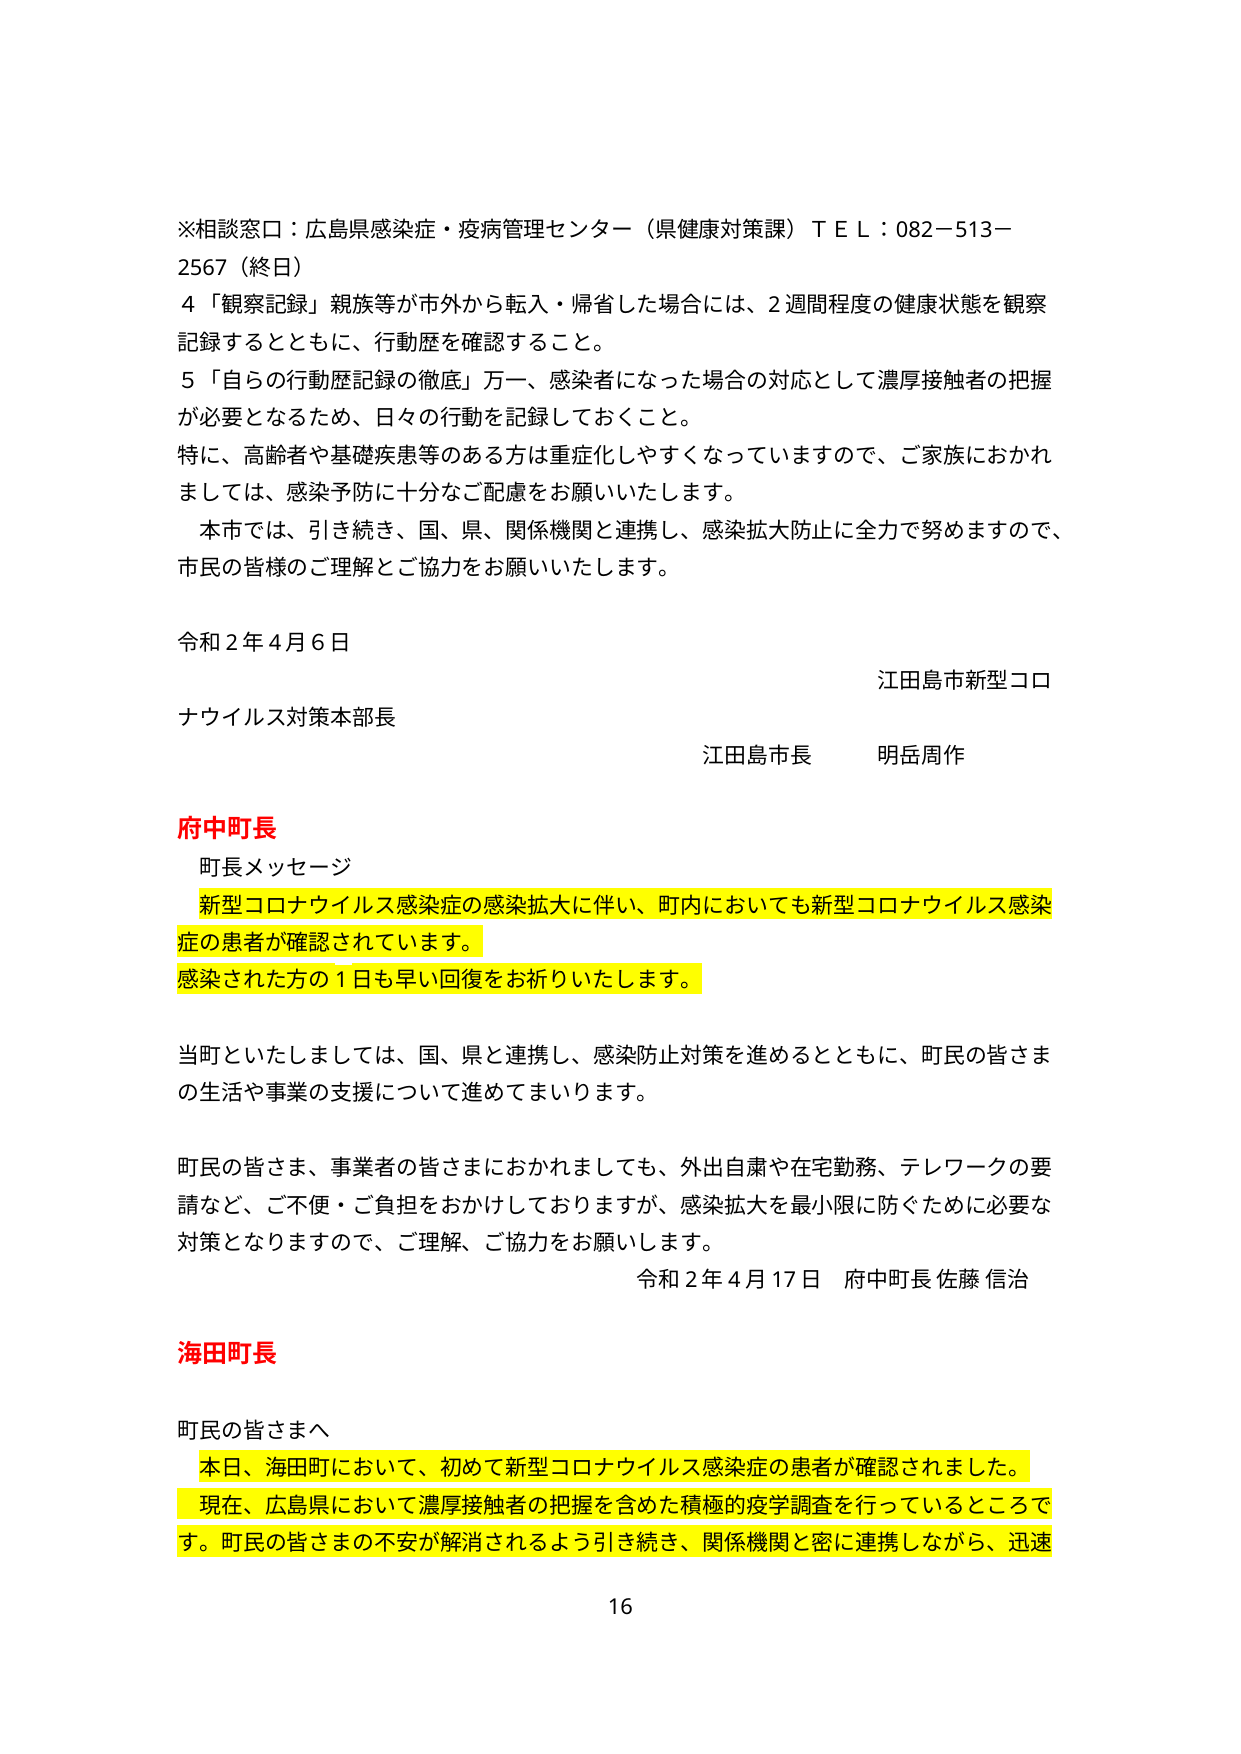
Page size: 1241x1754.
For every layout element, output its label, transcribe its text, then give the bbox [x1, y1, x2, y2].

text 府中町長 [177, 807, 1063, 844]
text 町民の皆さま、事業者の皆さまにおかれましても、外出自粛や在宅勤務、テレワークの要請など、ご不便・ご負担をおかけしておりますが、感染拡大を最小限に防ぐために必要な対策となりますので、ご理解、ご協力をお願いします。 [177, 1144, 1063, 1257]
text 町民の皆さまへ [177, 1407, 1063, 1444]
text 海田町長 [177, 1332, 1063, 1369]
text 特に、高齢者や基礎疾患等のある方は重症化しやすくなっていますので、ご家族におかれましては、感染予防に十分なご配慮をお願いいたします。 [177, 432, 1063, 507]
text 新型コロナウイルス感染症の感染拡大に伴い、町内においても新型コロナウイルス感染症の患者が確認されています。 [177, 882, 1063, 957]
text 本日、海田町において、初めて新型コロナウイルス感染症の患者が確認されました。 [177, 1444, 1063, 1482]
text 本市では、引き続き、国、県、関係機関と連携し、感染拡大防止に全力で努めますので、市民の皆様のご理解とご協力をお願いいたします。 [177, 507, 1063, 582]
text 令和2年4月６日 [177, 582, 1063, 657]
text 令和2年4月17日 府中町長 佐藤 信治 [177, 1257, 1063, 1294]
text 江田島市長 明岳周作 [177, 732, 1063, 769]
text ４「観察記録」親族等が市外から転入・帰省した場合には、2週間程度の健康状態を観察記録するとともに、行動歴を確認すること。 [177, 282, 1063, 357]
text ※相談窓口：広島県感染症・疫病管理センター（県健康対策課）ＴＥＬ：082－513－2567（終日） [177, 207, 1063, 282]
text 当町といたしましては、国、県と連携し、感染防止対策を進めるとともに、町民の皆さまの生活や事業の支援について進めてまいります。 [177, 1032, 1063, 1107]
text 町長メッセージ [177, 844, 1063, 882]
text 江田島市新型コロナウイルス対策本部長 [177, 657, 1063, 732]
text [177, 1482, 1063, 1557]
text 感染された方の1日も早い回復をお祈りいたします。 [177, 957, 1063, 994]
text ５「自らの行動歴記録の徹底」万一、感染者になった場合の対応として濃厚接触者の把握が必要となるため、日々の行動を記録しておくこと。 [177, 357, 1063, 432]
